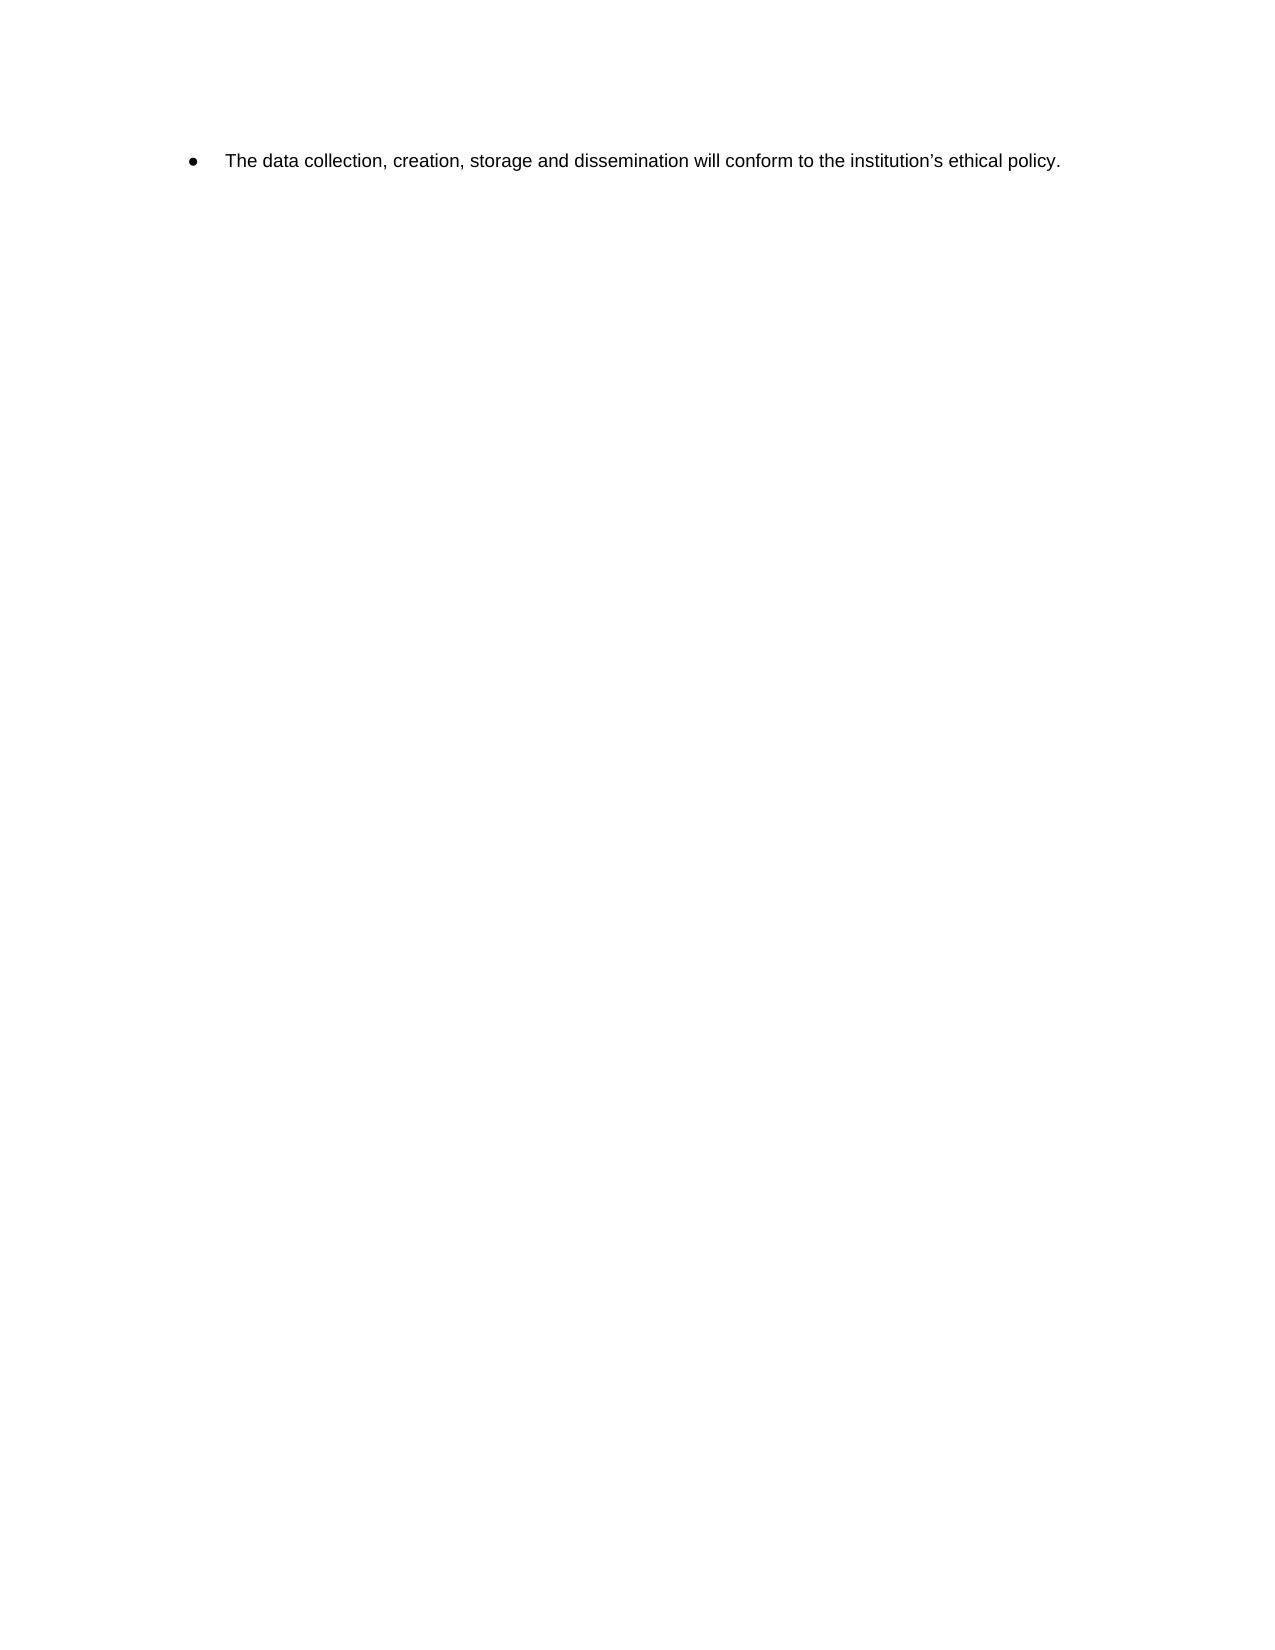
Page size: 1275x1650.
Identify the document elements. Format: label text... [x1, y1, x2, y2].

list The data collection, creation, storage and dissemination will conform to the institution’s ethical policy. [187, 150, 1125, 172]
